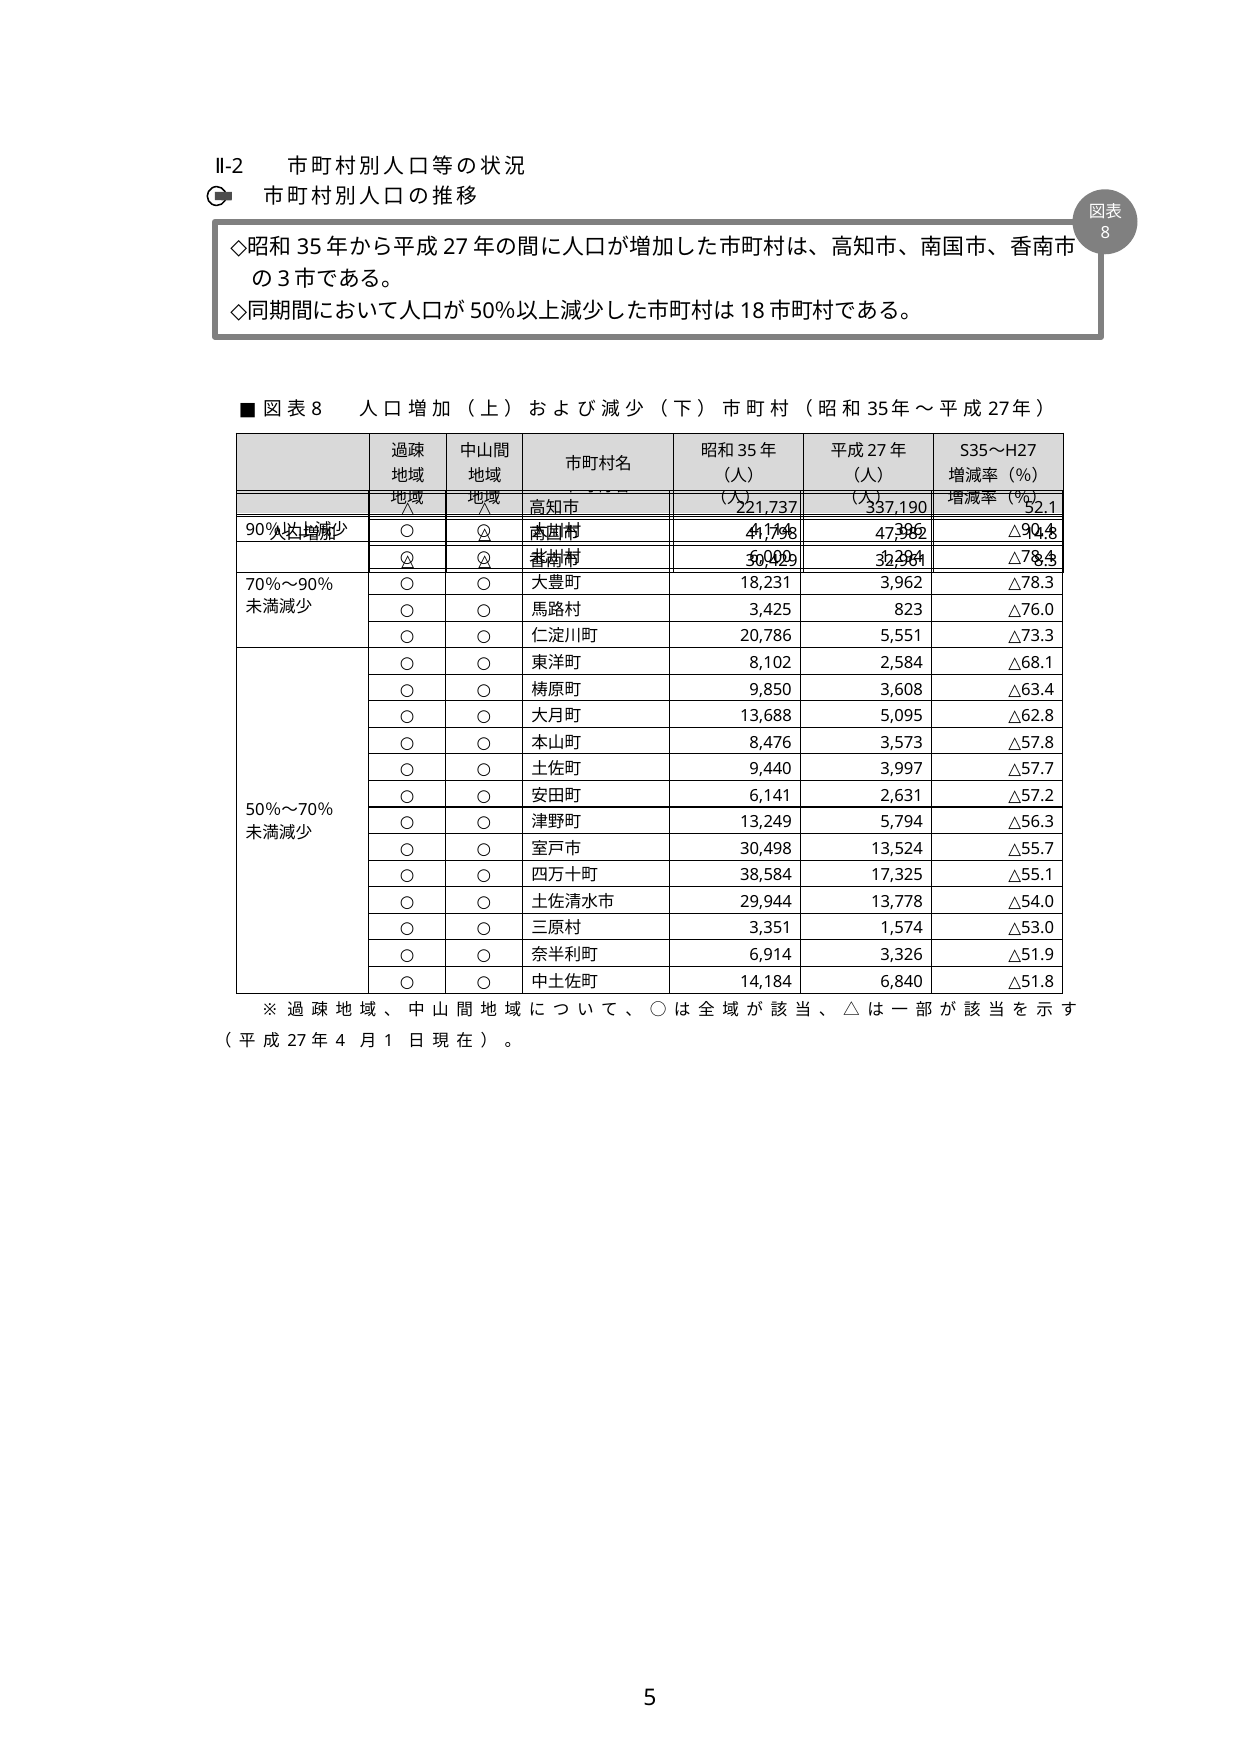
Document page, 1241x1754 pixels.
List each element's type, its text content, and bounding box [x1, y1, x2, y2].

table_cell 仁淀川町 [523, 622, 669, 647]
table_cell 18,231 [670, 573, 800, 594]
table_cell 823 [801, 595, 931, 621]
table_cell 30,498 [670, 834, 800, 859]
table_cell 大豊町 [523, 573, 669, 594]
table_cell 三原村 [523, 914, 669, 939]
table_cell △57.2 [932, 781, 1062, 806]
table_cell 四万十町 [523, 861, 669, 886]
table_cell △ [370, 494, 446, 518]
table_cell 9,440 [670, 754, 800, 780]
table_cell 8,102 [670, 648, 800, 674]
table_cell ○ [446, 940, 522, 966]
table_cell ○ [369, 648, 445, 674]
table_cell 47,982 [804, 520, 933, 545]
table_header 市町村名 [523, 434, 673, 490]
table_cell 1,574 [801, 914, 931, 939]
table_cell 2,584 [801, 648, 931, 674]
table_cell ○ [446, 622, 522, 647]
table_cell 32,961 [804, 546, 933, 572]
table_cell ○ [446, 754, 522, 780]
table_cell 5,095 [801, 701, 931, 727]
table_cell ○ [369, 573, 445, 594]
table_cell 3,425 [670, 595, 800, 621]
table_cell 3,997 [801, 754, 931, 780]
table_cell △56.3 [932, 808, 1062, 833]
text ※過疎地域、中山間地域について、○は全域が該当、△は一部が該当を示す（平成27年4月1日現在）。 [214, 993, 1084, 1054]
table_header 昭和35年 （人） [674, 434, 803, 490]
table_cell ○ [446, 887, 522, 913]
table_cell ○ [369, 622, 445, 647]
table_cell ○ [446, 595, 522, 621]
table_cell △62.8 [932, 701, 1062, 727]
table_cell 中土佐町 [523, 967, 669, 992]
table_cell 29,944 [670, 887, 800, 913]
table_cell 8,476 [670, 728, 800, 753]
table_cell ○ [369, 861, 445, 886]
table_cell ○ [446, 781, 522, 806]
table_header S35～H27 増減率（％） [934, 434, 1063, 490]
table_cell 13,778 [801, 887, 931, 913]
table_cell 3,326 [801, 940, 931, 966]
table_cell △55.7 [932, 834, 1062, 859]
table_cell ○ [446, 675, 522, 700]
table_cell 6,914 [670, 940, 800, 966]
table_cell △ [447, 546, 522, 572]
table_cell 南国市 [523, 520, 673, 545]
table_cell [370, 520, 446, 545]
table_cell 9,850 [670, 675, 800, 700]
table_cell 41,798 [674, 520, 803, 545]
table_cell △ [447, 520, 522, 545]
table_cell ○ [369, 781, 445, 806]
table_header 平成27年 （人） [804, 434, 933, 490]
text 市町村別人口の推移 [214, 180, 1084, 210]
table_cell 土佐清水市 [523, 887, 669, 913]
table_cell 3,608 [801, 675, 931, 700]
table_cell 東洋町 [523, 648, 669, 674]
table_cell ○ [369, 967, 445, 992]
table_cell 津野町 [523, 808, 669, 833]
table_cell ○ [369, 914, 445, 939]
table_cell 香南市 [523, 546, 673, 572]
table_header 過疎 地域 [370, 434, 446, 490]
table_cell 30,429 [674, 546, 803, 572]
table_cell 3,351 [670, 914, 800, 939]
table_cell 70％～90％ 未満減少 [237, 573, 368, 647]
table_cell △78.3 [932, 573, 1062, 594]
table_cell ○ [446, 834, 522, 859]
table_cell 奈半利町 [523, 940, 669, 966]
table_cell 馬路村 [523, 595, 669, 621]
table_cell △51.8 [932, 967, 1062, 992]
table_cell ○ [446, 861, 522, 886]
table_cell △63.4 [932, 675, 1062, 700]
table_cell 2,631 [801, 781, 931, 806]
table_cell ○ [369, 940, 445, 966]
table_cell △55.1 [932, 861, 1062, 886]
text ■図表8 人口増加（上）および減少（下）市町村（昭和35年～平成27年） [214, 392, 1084, 422]
table_cell 221,737 [674, 494, 803, 518]
table_cell ○ [446, 701, 522, 727]
table_cell ○ [446, 967, 522, 992]
table_cell 本山町 [523, 728, 669, 753]
table_cell 14,184 [670, 967, 800, 992]
table_cell 38,584 [670, 861, 800, 886]
table_cell ○ [369, 728, 445, 753]
table_cell △51.9 [932, 940, 1062, 966]
table_cell △ [447, 494, 522, 518]
text Ⅱ-2 市町村別人口等の状況 [214, 149, 1084, 180]
table_cell △57.8 [932, 728, 1062, 753]
table_cell ○ [369, 887, 445, 913]
table_cell 13,249 [670, 808, 800, 833]
table_cell 17,325 [801, 861, 931, 886]
table_cell ○ [369, 595, 445, 621]
table_cell ○ [369, 754, 445, 780]
table_cell ○ [369, 834, 445, 859]
table_cell 3,962 [801, 573, 931, 594]
table_cell ○ [446, 808, 522, 833]
table_cell 高知市 [523, 494, 673, 518]
table_cell 大月町 [523, 701, 669, 727]
table_cell 52.1 [934, 494, 1063, 518]
table_cell ○ [369, 701, 445, 727]
table_cell 13,688 [670, 701, 800, 727]
table_header [237, 434, 369, 490]
table_cell 人口増加 [237, 494, 369, 572]
table_cell 梼原町 [523, 675, 669, 700]
table_cell 8.3 [934, 546, 1063, 572]
table_cell △73.3 [932, 622, 1062, 647]
table_cell ○ [446, 728, 522, 753]
table_cell △ [370, 546, 446, 572]
table_cell 安田町 [523, 781, 669, 806]
table_cell △68.1 [932, 648, 1062, 674]
table_cell 6,141 [670, 781, 800, 806]
table_header 中山間 地域 [447, 434, 522, 490]
table_cell 6,840 [801, 967, 931, 992]
table_cell ○ [446, 648, 522, 674]
table_cell ○ [446, 914, 522, 939]
table_cell 20,786 [670, 622, 800, 647]
table_cell △54.0 [932, 887, 1062, 913]
table_cell △57.7 [932, 754, 1062, 780]
table_cell 5,794 [801, 808, 931, 833]
table_cell 3,573 [801, 728, 931, 753]
table_cell ○ [369, 675, 445, 700]
table_cell ○ [369, 808, 445, 833]
table_cell 土佐町 [523, 754, 669, 780]
table_cell 50％～70％ 未満減少 [237, 648, 368, 992]
table_cell 5,551 [801, 622, 931, 647]
table_cell △76.0 [932, 595, 1062, 621]
table_cell △53.0 [932, 914, 1062, 939]
table_cell 337,190 [804, 494, 933, 518]
table_cell 14.8 [934, 520, 1063, 545]
table_cell 13,524 [801, 834, 931, 859]
table_cell 室戸市 [523, 834, 669, 859]
table_cell ○ [446, 573, 522, 594]
